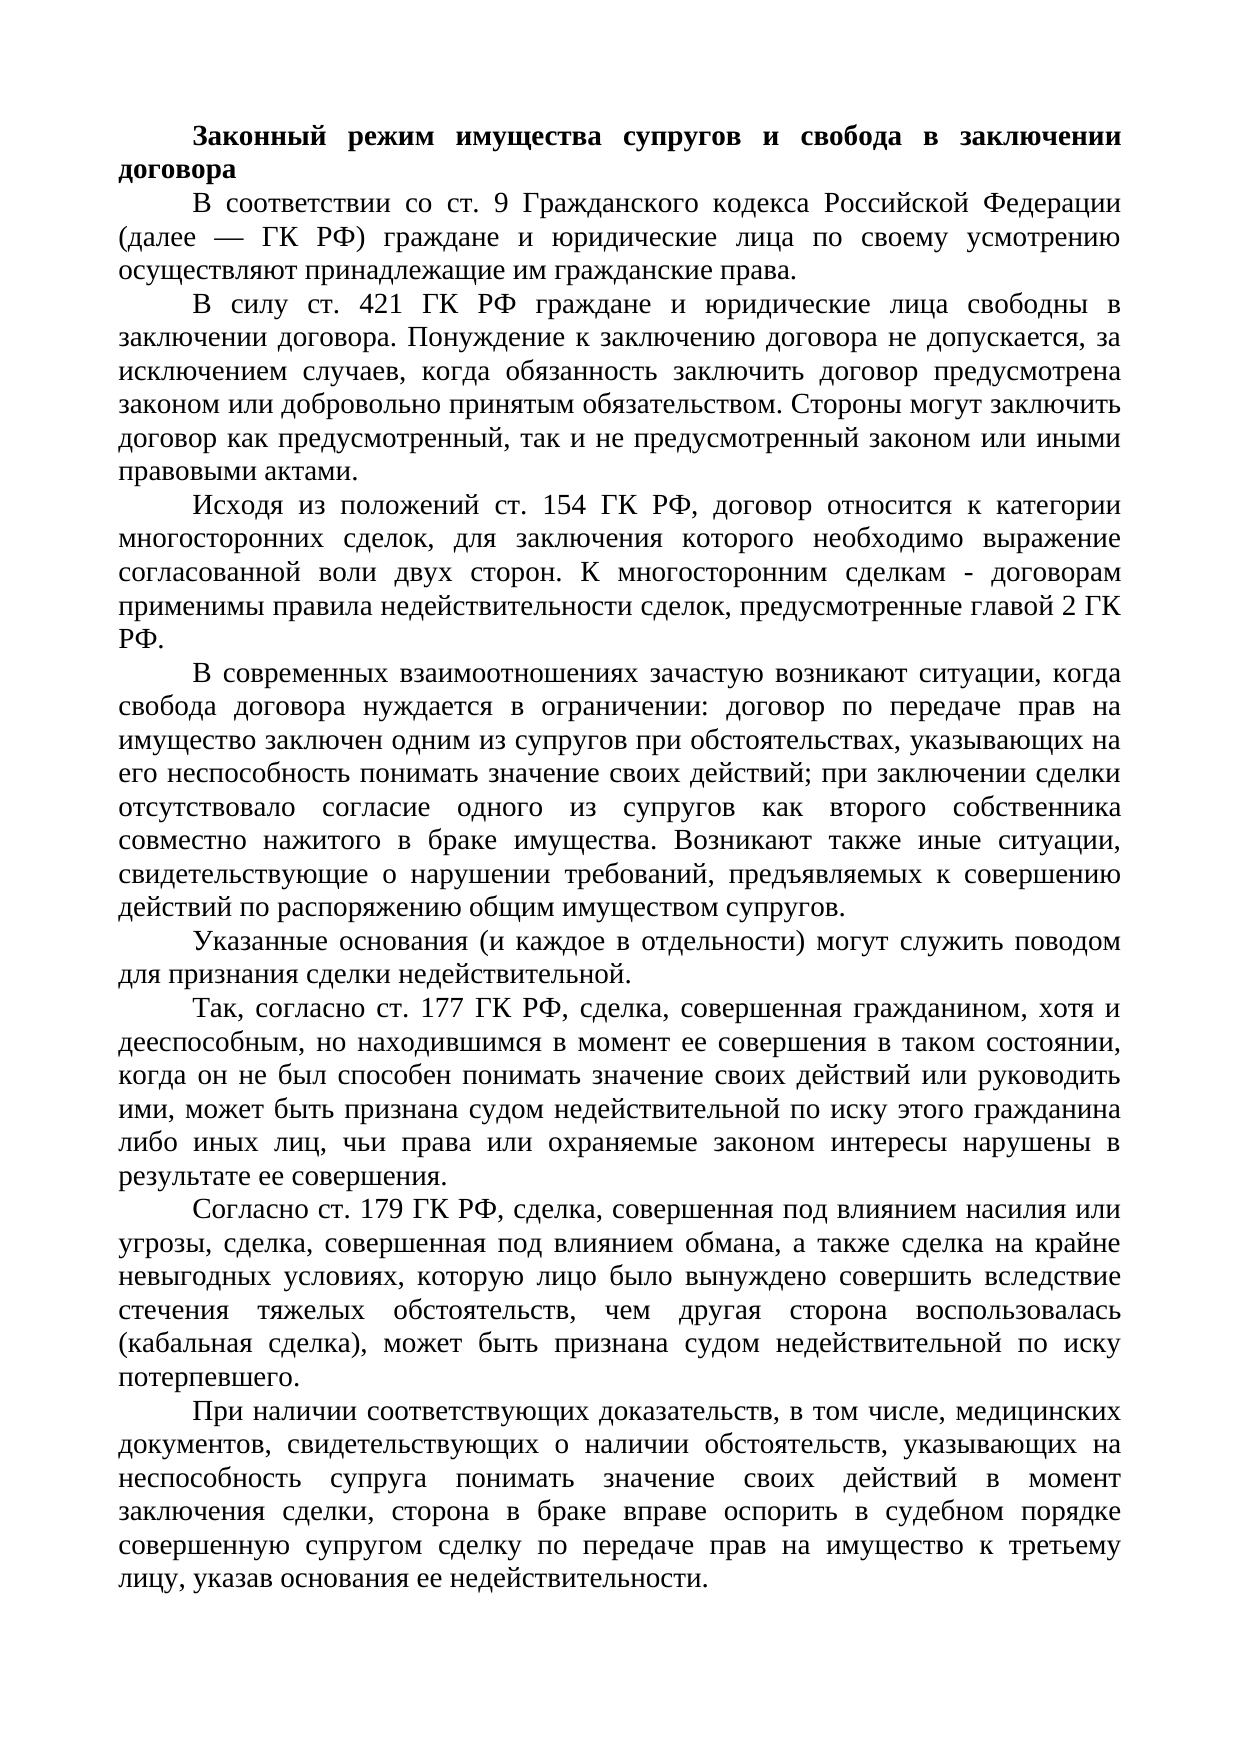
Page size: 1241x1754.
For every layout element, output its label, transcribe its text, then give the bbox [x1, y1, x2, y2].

text В современных взаимоотношениях зачастую возникают ситуации, когда свобода договора нуждается в ограничении: договор по передаче прав на имущество заключен одним из супругов при обстоятельствах, указывающих на его неспособность понимать значение своих действий; при заключении сделки отсутствовало согласие одного из супругов как второго собственника совместно нажитого в браке имущества. Возникают также иные ситуации, свидетельствующие о нарушении требований, предъявляемых к совершению действий по распоряжению общим имуществом супругов. [118, 655, 1122, 923]
text Исходя из положений ст. 154 ГК РФ, договор относится к категории многосторонних сделок, для заключения которого необходимо выражение согласованной воли двух сторон. К многосторонним сделкам - договорам применимы правила недействительности сделок, предусмотренные главой 2 ГК РФ. [118, 487, 1122, 655]
text В силу ст. 421 ГК РФ граждане и юридические лица свободны в заключении договора. Понуждение к заключению договора не допускается, за исключением случаев, когда обязанность заключить договор предусмотрена законом или добровольно принятым обязательством. Стороны могут заключить договор как предусмотренный, так и не предусмотренный законом или иными правовыми актами. [118, 286, 1122, 487]
text Законный режим имущества супругов и свобода в заключении договора [118, 118, 1122, 185]
text При наличии соответствующих доказательств, в том числе, медицинских документов, свидетельствующих о наличии обстоятельств, указывающих на неспособность супруга понимать значение своих действий в момент заключения сделки, сторона в браке вправе оспорить в судебном порядке совершенную супругом сделку по передаче прав на имущество к третьему лицу, указав основания ее недействительности. [118, 1393, 1122, 1594]
text Согласно ст. 179 ГК РФ, сделка, совершенная под влиянием насилия или угрозы, сделка, совершенная под влиянием обмана, а также сделка на крайне невыгодных условиях, которую лицо было вынуждено совершить вследствие стечения тяжелых обстоятельств, чем другая сторона воспользовалась (кабальная сделка), может быть признана судом недействительной по иску потерпевшего. [118, 1191, 1122, 1393]
text В соответствии со ст. 9 Гражданского кодекса Российской Федерации (далее — ГК РФ) граждане и юридические лица по своему усмотрению осуществляют принадлежащие им гражданские права. [118, 185, 1122, 286]
text Указанные основания (и каждое в отдельности) могут служить поводом для признания сделки недействительной. [118, 923, 1122, 990]
text Так, согласно ст. 177 ГК РФ, сделка, совершенная гражданином, хотя и дееспособным, но находившимся в момент ее совершения в таком состоянии, когда он не был способен понимать значение своих действий или руководить ими, может быть признана судом недействительной по иску этого гражданина либо иных лиц, чьи права или охраняемые законом интересы нарушены в результате ее совершения. [118, 990, 1122, 1191]
